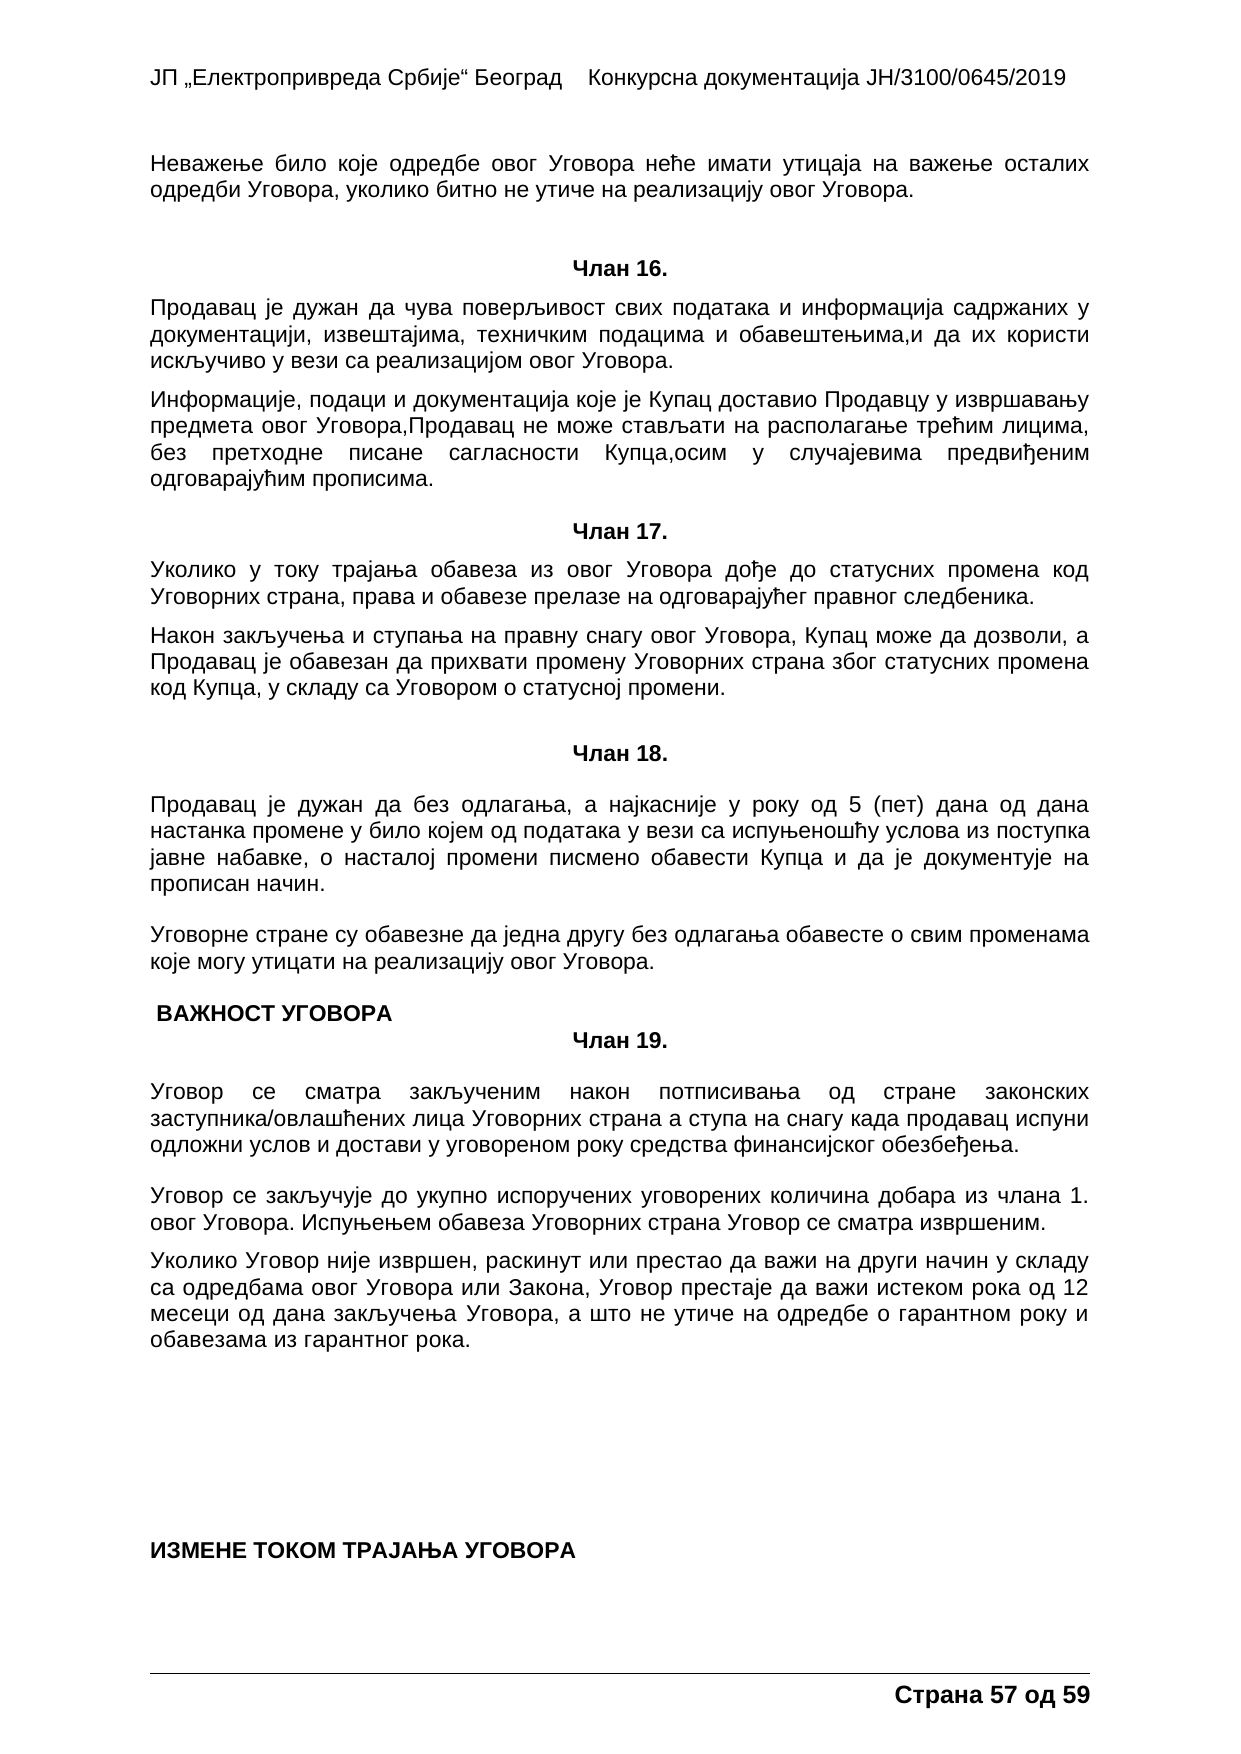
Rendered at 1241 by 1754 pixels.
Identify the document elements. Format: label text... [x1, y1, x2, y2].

text Уколико у току трајања обавеза из овог Уговора дође до статусних промена код Уговорних страна, права и обавезе прелазе на одговарајућег правног следбеника. [150, 556, 1090, 609]
text Члан 19. [150, 1027, 1090, 1053]
text Члан 18. [150, 739, 1090, 766]
text Продавац је дужан да чува поверљивост свих података и информација садржаних у документацији, извештајима, техничким подацима и обавештењима,и да их користи искључиво у вези са реализацијом овог Уговора. [150, 294, 1090, 373]
text Уколико Уговор није извршен, раскинут или престао да важи на други начин у складу са одредбама овог Уговора или Закона, Уговор престаје да важи истеком рока од 12 месеци од дана закључења Уговора, а што не утиче на одредбе о гарантном року и обавезама из гарантног рока. [150, 1247, 1090, 1353]
text Члан 17. [150, 518, 1090, 544]
text Уговорне стране су обавезне да једна другу без одлагања обавесте о свим променама које могу утицати на реализацију овог Уговора. [150, 921, 1090, 974]
text Након закључења и ступања на правну снагу овог Уговора, Купац може да дозволи, а Продавац је обавезан да прихвати промену Уговорних страна због статусних промена код Купца, у складу са Уговором о статусној промени. [150, 622, 1090, 701]
text Неважење било које одредбе овог Уговора неће имати утицаја на важење осталих одредби Уговора, уколико битно не утиче на реализацију овог Уговора. [150, 150, 1090, 203]
text ИЗМЕНЕ ТОКОМ ТРАЈАЊА УГОВОРА [150, 1537, 1090, 1564]
text Уговор се закључује до укупно испоручених уговорених количина добара из члана 1. овог Уговора. Испуњењем обавеза Уговорних страна Уговор се сматра извршеним. [150, 1182, 1090, 1235]
text Продавац је дужан да без одлагања, а најкасније у року од 5 (пет) дана од дана настанка промене у било којем од података у вези са испуњеношћу услова из поступка јавне набавке, о насталој промени писмено обавести Купца и да је документује на прописан начин. [150, 791, 1090, 896]
text Уговор се сматра закљученим након потписивања од стране законских заступника/овлашћених лица Уговорних страна а ступа на снагу када продавац испуни одложни услов и достави у уговореном року средства финансијског обезбеђења. [150, 1078, 1090, 1157]
text ВАЖНОСТ УГОВОРА [150, 1000, 1090, 1027]
text Информације, подаци и документација које је Купац доставио Продавцу у извршавању предмета овог Уговора,Продавац не може стављати на располагање трећим лицима, без претходне писане сагласности Купца,осим у случајевима предвиђеним одговарајућим прописима. [150, 386, 1090, 491]
text Члан 16. [150, 255, 1090, 282]
